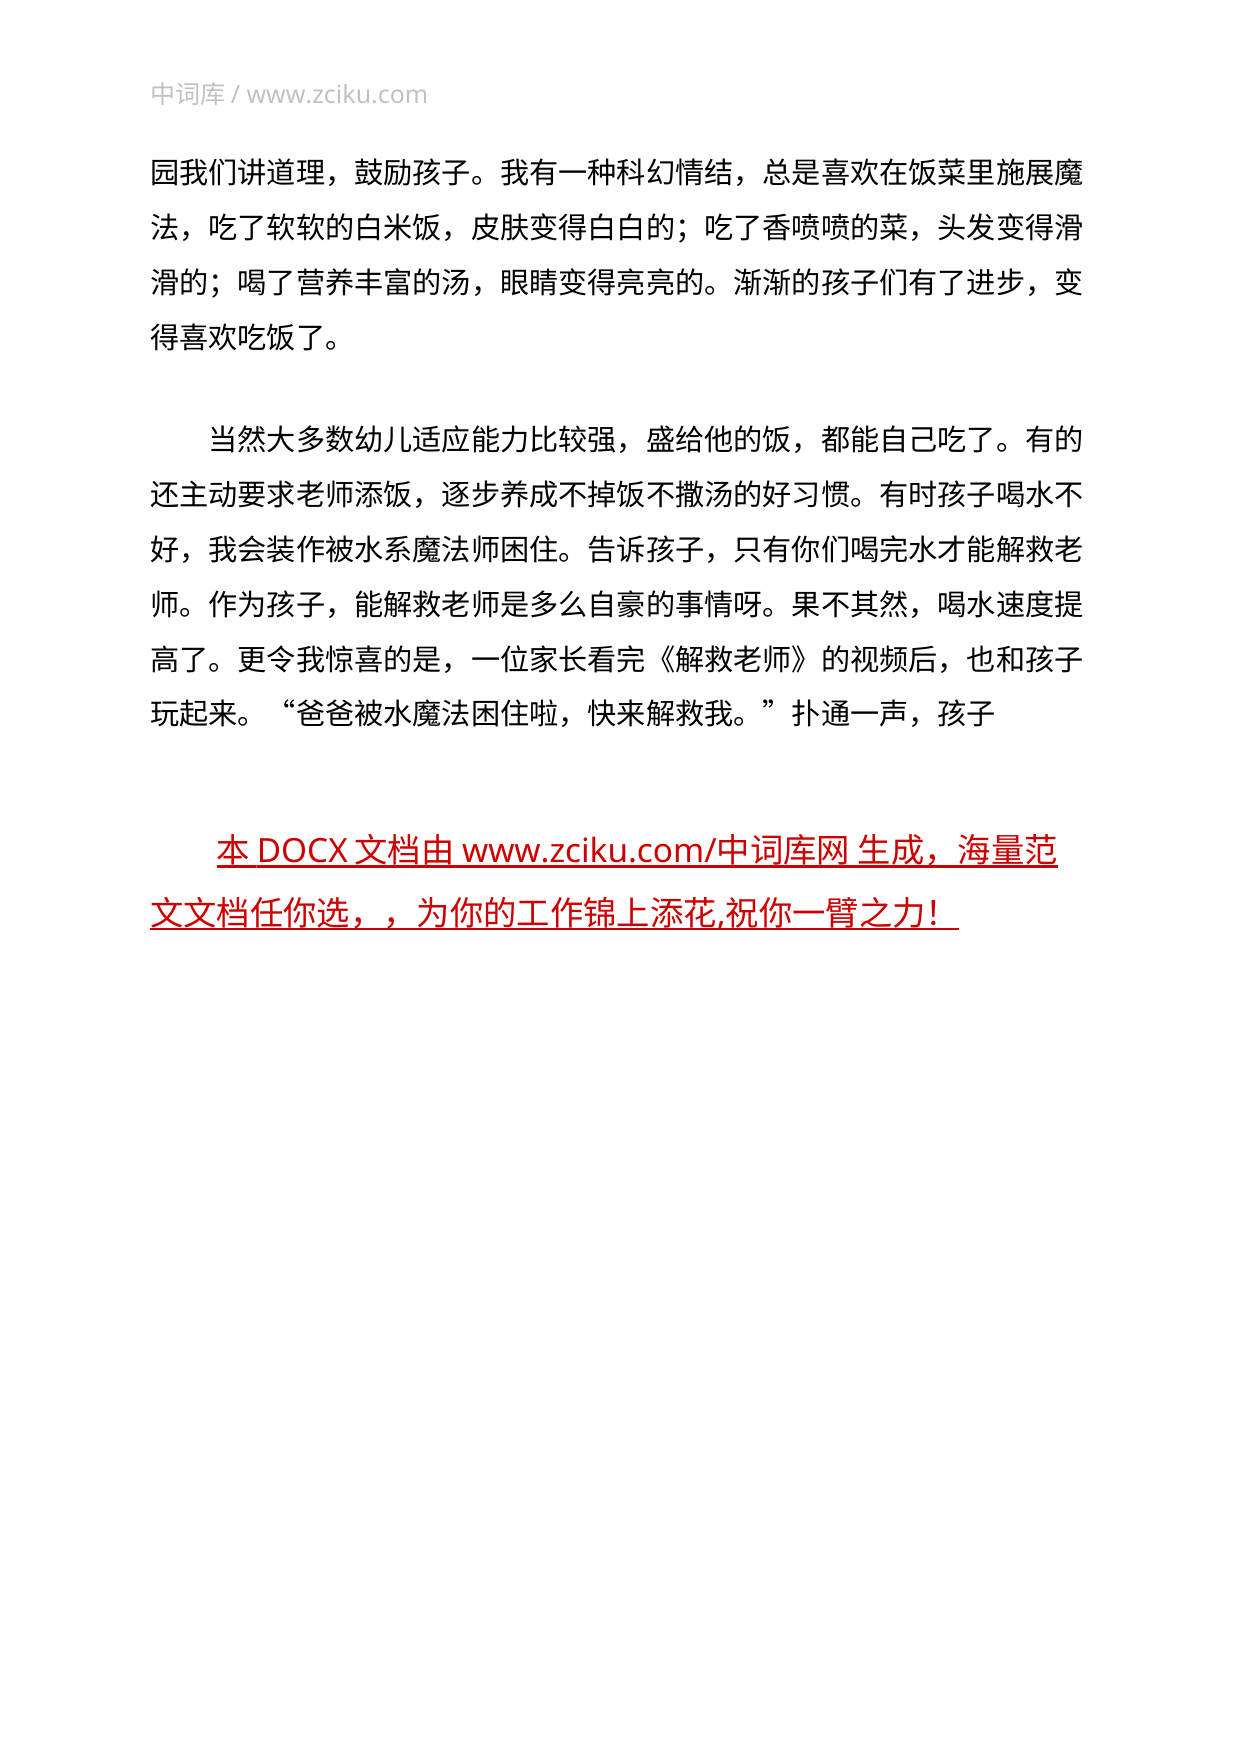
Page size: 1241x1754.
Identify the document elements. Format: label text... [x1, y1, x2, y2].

text 本DOCX文档由 www.zciku.com/中词库网 生成，海量范文文档任你选，，为你的工作锦上添花,祝你一臂之力！ [150, 824, 1090, 935]
text 当然大多数幼儿适应能力比较强，盛给他的饭，都能自己吃了。有的还主动要求老师添饭，逐步养成不掉饭不撒汤的好习惯。有时孩子喝水不好，我会装作被水系魔法师困住。告诉孩子，只有你们喝完水才能解救老师。作为孩子，能解救老师是多么自豪的事情呀。果不其然，喝水速度提高了。更令我惊喜的是，一位家长看完《解救老师》的视频后，也和孩子玩起来。“爸爸被水魔法困住啦，快来解救我。”扑通一声，孩子 [150, 416, 1090, 733]
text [150, 150, 1090, 357]
